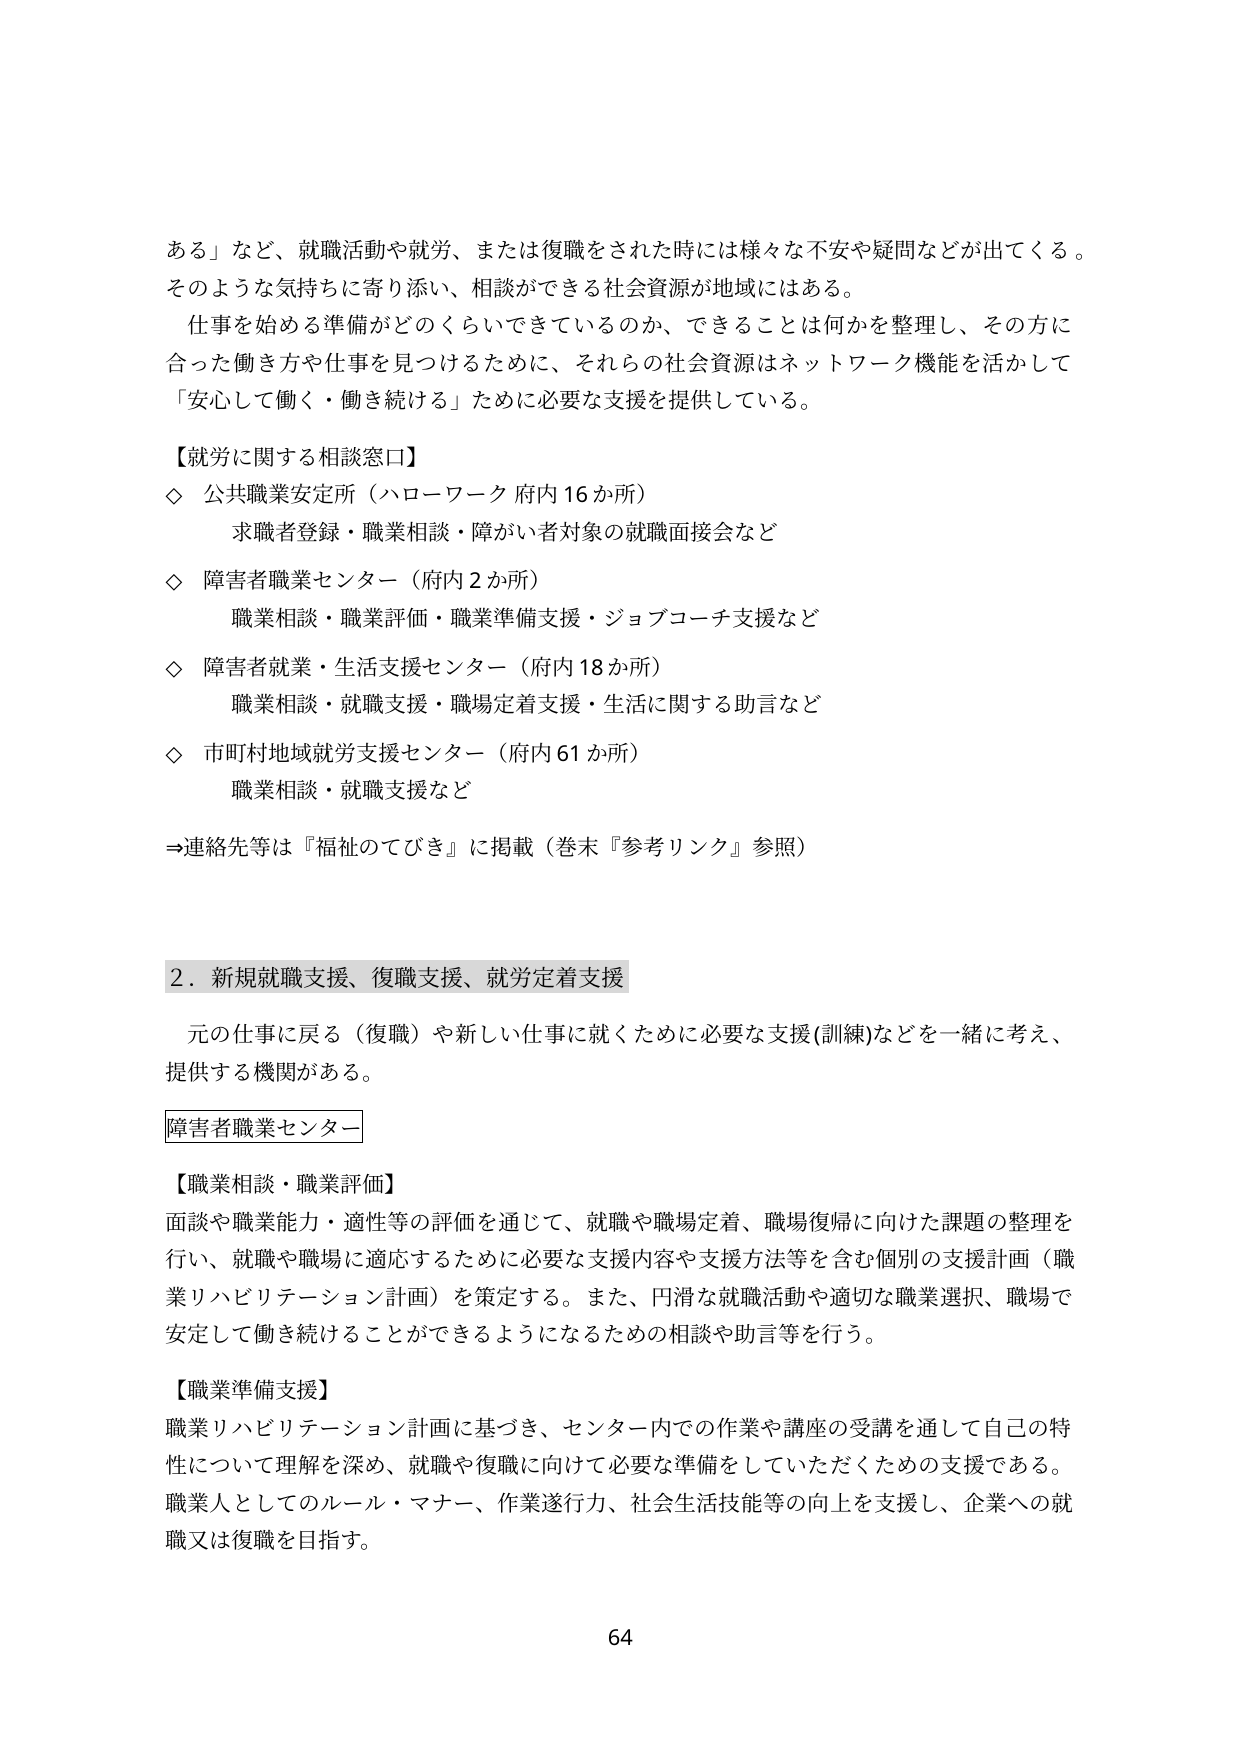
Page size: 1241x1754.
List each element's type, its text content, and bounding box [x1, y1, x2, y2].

text 【就労に関する相談窓口】 [165, 437, 1075, 474]
subtitle ２．新規就職支援、復職支援、就労定着支援 [165, 958, 1075, 996]
text ⇒連絡先等は『福祉のてびき』に掲載（巻末『参考リンク』参照） [165, 827, 1075, 864]
text 【職業相談・職業評価】 [165, 1164, 1075, 1202]
list 障害者職業センター（府内2か所） [165, 561, 1075, 598]
text 面談や職業能力・適性等の評価を通じて、就職や職場定着、職場復帰に向けた課題の整理を行い、就職や職場に適応するために必要な支援内容や支援方法等を含む個別の支援計画（職業リハビリテーション計画）を策定する。また、円滑な就職活動や適切な職業選択、職場で安定して働き続けることができるようになるための相談や助言等を行う。 [165, 1202, 1075, 1352]
list 市町村地域就労支援センター（府内61か所） [165, 733, 1075, 771]
text 職業リハビリテーション計画に基づき、センター内での作業や講座の受講を通して自己の特性について理解を深め、就職や復職に向けて必要な準備をしていただくための支援である。職業人としてのルール・マナー、作業遂行力、社会生活技能等の向上を支援し、企業への就職又は復職を目指す。 [165, 1408, 1075, 1558]
list 障害者就業・生活支援センター（府内18か所） [165, 647, 1075, 684]
text 元の仕事に戻る（復職）や新しい仕事に就くために必要な支援(訓練)などを一緒に考え、提供する機関がある。 [165, 1014, 1075, 1089]
text 求職者登録・職業相談・障がい者対象の就職面接会など [165, 512, 1075, 549]
text 障害者職業センター [165, 1108, 1075, 1146]
text 職業相談・職業評価・職業準備支援・ジョブコーチ支援など [165, 598, 1075, 636]
text 職業相談・就職支援など [165, 771, 1075, 808]
text 職業相談・就職支援・職場定着支援・生活に関する助言など [165, 684, 1075, 722]
text 【職業準備支援】 [165, 1371, 1075, 1408]
text 仕事を始める準備がどのくらいできているのか、できることは何かを整理し、その方に合った働き方や仕事を見つけるために、それらの社会資源はネットワーク機能を活かして「安心して働く・働き続ける」ために必要な支援を提供している。 [165, 306, 1075, 418]
list 公共職業安定所（ハローワーク 府内16か所） [165, 474, 1075, 512]
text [165, 231, 1075, 306]
